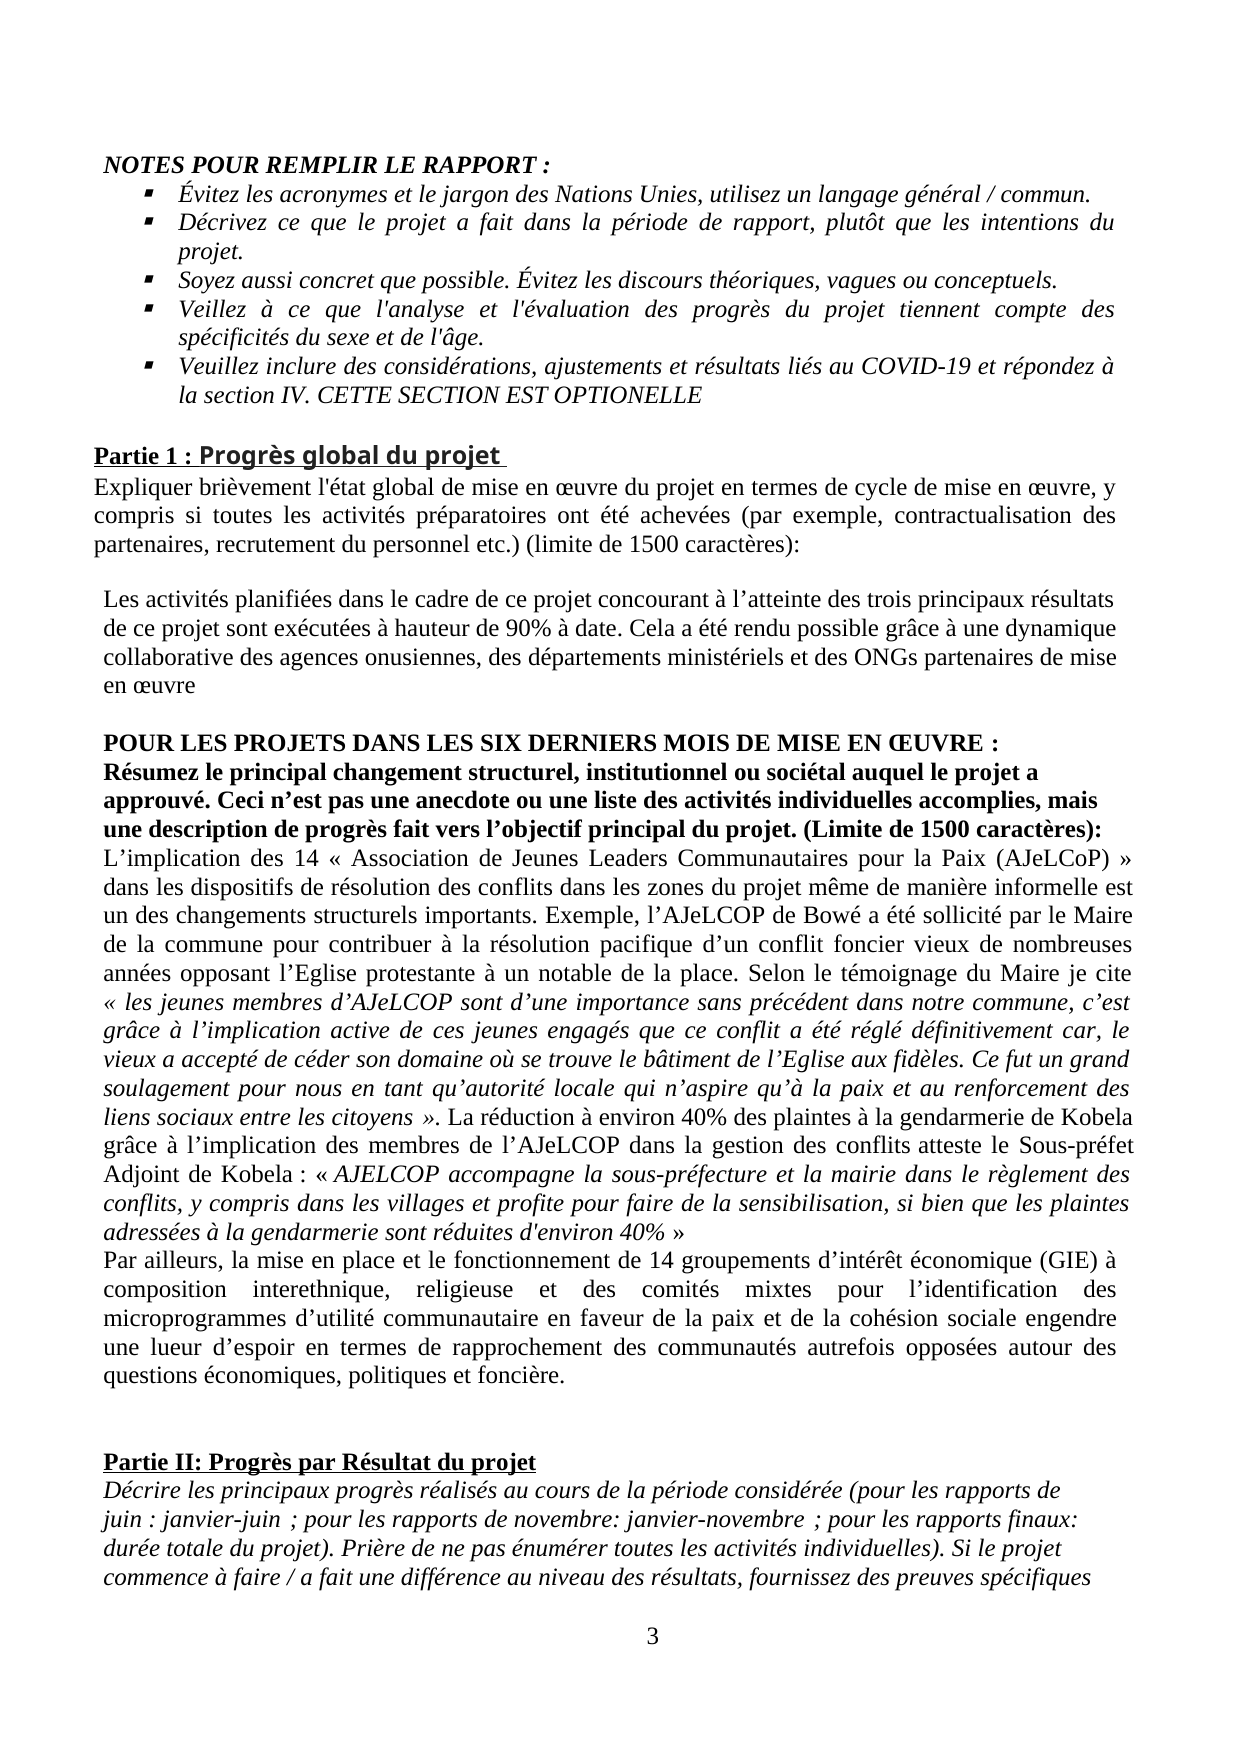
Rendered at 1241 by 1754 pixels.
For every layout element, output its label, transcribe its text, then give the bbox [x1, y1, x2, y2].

list Soyez aussi concret que possible. Évitez les discours théoriques, vagues ou conceptuels. [141, 265, 1118, 294]
text Par ailleurs, la mise en place et le fonctionnement de 14 groupements d’intérêt économique (GIE) à composition interethnique, religieuse et des comités mixtes pour l’identification des microprogrammes d’utilité communautaire en faveur de la paix et de la cohésion sociale engendre une lueur d’espoir en termes de rapprochement des communautés autrefois opposées autour des questions économiques, politiques et foncière. [103, 1245, 1118, 1389]
text Partie II: Progrès par Résultat du projet [103, 1447, 1118, 1475]
text POUR LES PROJETS DANS LES SIX DERNIERS MOIS DE MISE EN ŒUVRE : [103, 728, 1134, 757]
text Partie 1 : Progrès global du projet [94, 437, 1118, 472]
list Veillez à ce que l'analyse et l'évaluation des progrès du projet tiennent compte des spécificités du sexe et de l'âge. [141, 294, 1118, 351]
text Résumez le principal changement structurel, institutionnel ou sociétal auquel le projet a approuvé. Ceci n’est pas une anecdote ou une liste des activités individuelles accomplies, mais une description de progrès fait vers l’objectif principal du projet. (Limite de 1500 caractères): [103, 757, 1134, 843]
text L’implication des 14 « Association de Jeunes Leaders Communautaires pour la Paix (AJeLCoP) » dans les dispositifs de résolution des conflits dans les zones du projet même de manière informelle est un des changements structurels importants. Exemple, l’AJeLCOP de Bowé a été sollicité par le Maire de la commune pour contribuer à la résolution pacifique d’un conflit foncier vieux de nombreuses années opposant l’Eglise protestante à un notable de la place. Selon le témoignage du Maire je cite « les jeunes membres d’AJeLCOP sont d’une importance sans précédent dans notre commune, c’est grâce à l’implication active de ces jeunes engagés que ce conflit a été réglé définitivement car, le vieux a accepté de céder son domaine où se trouve le bâtiment de l’Eglise aux fidèles. Ce fut un grand soulagement pour nous en tant qu’autorité locale qui n’aspire qu’à la paix et au renforcement des liens sociaux entre les citoyens ». La réduction à environ 40% des plaintes à la gendarmerie de Kobela grâce à l’implication des membres de l’AJeLCOP dans la gestion des conflits atteste le Sous-préfet Adjoint de Kobela : « AJELCOP accompagne la sous-préfecture et la mairie dans le règlement des conflits, y compris dans les villages et profite pour faire de la sensibilisation, si bien que les plaintes adressées à la gendarmerie sont réduites d'environ 40% » [103, 843, 1134, 1245]
list Veuillez inclure des considérations, ajustements et résultats liés au COVID-19 et répondez à la section IV. CETTE SECTION EST OPTIONELLE [141, 351, 1118, 409]
text Expliquer brièvement l'état global de mise en œuvre du projet en termes de cycle de mise en œuvre, y compris si toutes les activités préparatoires ont été achevées (par exemple, contractualisation des partenaires, recrutement du personnel etc.) (limite de 1500 caractères): [94, 472, 1118, 558]
text NOTES POUR REMPLIR LE RAPPORT : [103, 150, 1118, 179]
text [103, 1475, 1118, 1590]
list Décrivez ce que le projet a fait dans la période de rapport, plutôt que les intentions du projet. [141, 207, 1118, 265]
text Les activités planifiées dans le cadre de ce projet concourant à l’atteinte des trois principaux résultats de ce projet sont exécutées à hauteur de 90% à date. Cela a été rendu possible grâce à une dynamique collaborative des agences onusiennes, des départements ministériels et des ONGs partenaires de mise en œuvre [103, 584, 1118, 699]
list Évitez les acronymes et le jargon des Nations Unies, utilisez un langage général / commun. [141, 179, 1118, 207]
